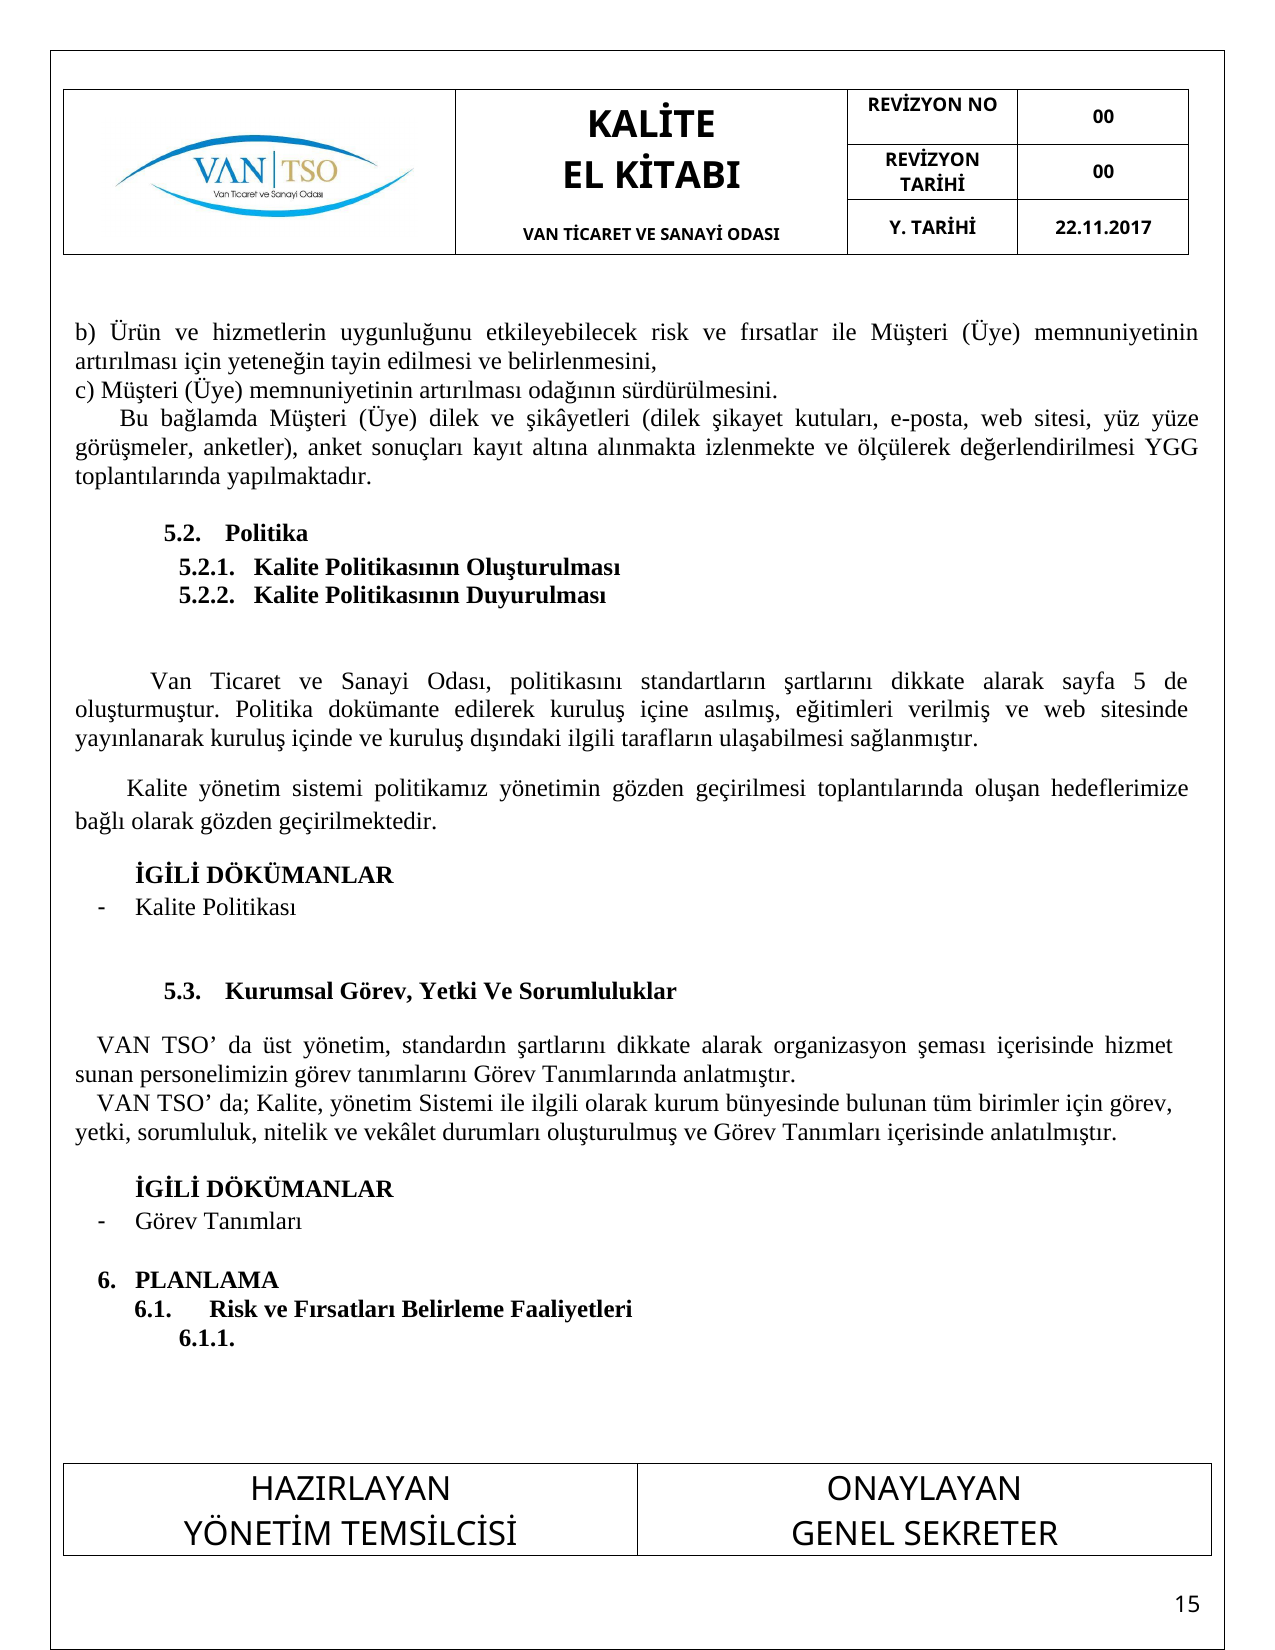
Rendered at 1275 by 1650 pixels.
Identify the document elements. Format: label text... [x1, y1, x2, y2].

text VAN TSO’ da; Kalite, yönetim Sistemi ile ilgili olarak kurum bünyesinde bulunan tüm birimler için görev, yetki, sorumluluk, nitelik ve vekâlet durumları oluşturulmuş ve Görev Tanımları içerisinde anlatılmıştır. [75, 1088, 1174, 1145]
subtitle Kalite Politikasının Duyurulması [178, 580, 1200, 609]
text c) Müşteri (Üye) memnuniyetinin artırılması odağının sürdürülmesini. [75, 375, 1200, 403]
list Kurumsal Görev, Yetki Ve Sorumluluklar [164, 976, 1189, 1005]
text b) Ürün ve hizmetlerin uygunluğunu etkileyebilecek risk ve fırsatlar ile Müşteri (Üye) memnuniyetinin artırılması için yeteneğin tayin edilmesi ve belirlenmesini, [75, 317, 1200, 375]
text Van Ticaret ve Sanayi Odası, politikasını standartların şartlarını dikkate alarak sayfa 5 de oluşturmuştur. Politika dokümante edilerek kuruluş içine asılmış, eğitimleri verilmiş ve web sitesinde yayınlanarak kuruluş içinde ve kuruluş dışındaki ilgili tarafların ulaşabilmesi sağlanmıştır. [75, 666, 1189, 752]
list Kalite Politikası [97, 888, 1174, 923]
text VAN TSO’ da üst yönetim, standardın şartlarını dikkate alarak organizasyon şeması içerisinde hizmet sunan personelimizin görev tanımlarını Görev Tanımlarında anlatmıştır. [75, 1030, 1174, 1088]
text İGİLİ DÖKÜMANLAR [96, 860, 1174, 888]
list Görev Tanımları [97, 1203, 1174, 1237]
subtitle Risk ve Fırsatları Belirleme Faaliyetleri [134, 1294, 1200, 1323]
text Kalite yönetim sistemi politikamız yönetimin gözden geçirilmesi toplantılarında oluşan hedeflerimize bağlı olarak gözden geçirilmektedir. [75, 773, 1189, 835]
subtitle Politika [164, 518, 1200, 547]
text İGİLİ DÖKÜMANLAR [96, 1174, 1174, 1203]
picture [101, 117, 418, 237]
subtitle PLANLAMA [97, 1266, 1200, 1294]
text Bu bağlamda Müşteri (Üye) dilek ve şikâyetleri (dilek şikayet kutuları, e-posta, web sitesi, yüz yüze görüşmeler, anketler), anket sonuçları kayıt altına alınmakta izlenmekte ve ölçülerek değerlendirilmesi YGG toplantılarında yapılmaktadır. [75, 403, 1200, 490]
subtitle Kalite Politikasının Oluşturulması [178, 552, 1200, 580]
